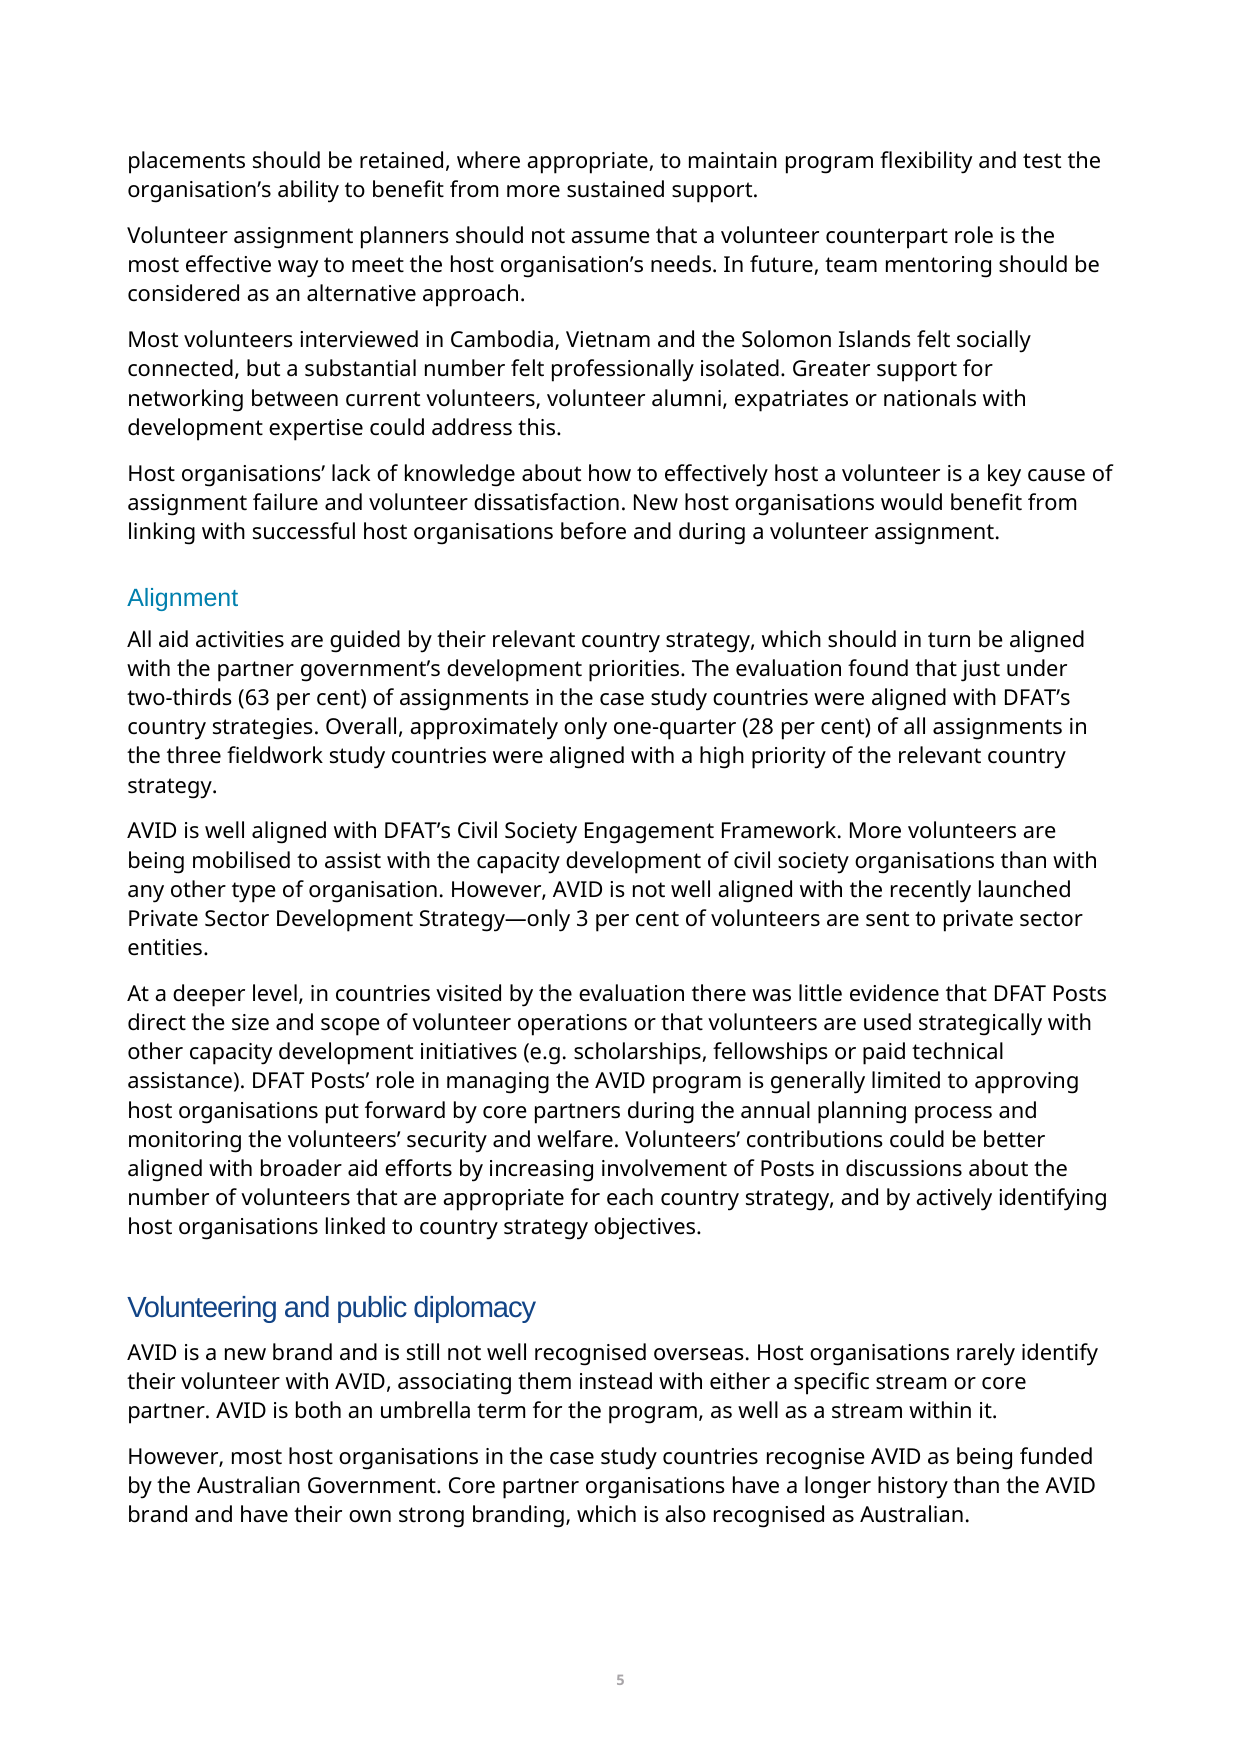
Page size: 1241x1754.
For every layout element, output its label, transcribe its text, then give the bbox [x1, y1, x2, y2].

text Host organisations’ lack of knowledge about how to effectively host a volunteer is a key cause of assignment failure and volunteer dissatisfaction. New host organisations would benefit from linking with successful host organisations before and during a volunteer assignment. [127, 458, 1113, 545]
text However, most host organisations in the case study countries recognise AVID as being funded by the Australian Government. Core partner organisations have a longer history than the AVID brand and have their own strong branding, which is also recognised as Australian. [127, 1441, 1113, 1528]
text AVID is well aligned with DFAT’s Civil Society Engagement Framework. More volunteers are being mobilised to assist with the capacity development of civil society organisations than with any other type of organisation. However, AVID is not well aligned with the recently launched Private Sector Development Strategy—only 3 per cent of volunteers are sent to private sector entities. [127, 816, 1113, 961]
text Volunteer assignment planners should not assume that a volunteer counterpart role is the most effective way to meet the host organisation’s needs. In future, team mentoring should be considered as an alternative approach. [127, 220, 1113, 308]
text At a deeper level, in countries visited by the evaluation there was little evidence that DFAT Posts direct the size and scope of volunteer operations or that volunteers are used strategically with other capacity development initiatives (e.g. scholarships, fellowships or paid technical assistance). DFAT Posts’ role in managing the AVID program is generally limited to approving host organisations put forward by core partners during the annual planning process and monitoring the volunteers’ security and welfare. Volunteers’ contributions could be better aligned with broader aid efforts by increasing involvement of Posts in discussions about the number of volunteers that are appropriate for each country strategy, and by actively identifying host organisations linked to country strategy objectives. [127, 978, 1113, 1241]
text Most volunteers interviewed in Cambodia, Vietnam and the Solomon Islands felt socially connected, but a substantial number felt professionally isolated. Greater support for networking between current volunteers, volunteer alumni, expatriates or nationals with development expertise could address this. [127, 324, 1113, 441]
subtitle Volunteering and public diplomacy [127, 1291, 1113, 1324]
text AVID is a new brand and is still not well recognised overseas. Host organisations rarely identify their volunteer with AVID, associating them instead with either a specific stream or core partner. AVID is both an umbrella term for the program, as well as a stream within it. [127, 1337, 1113, 1424]
text All aid activities are guided by their relevant country strategy, which should in turn be aligned with the partner government’s development priorities. The evaluation found that just under two-thirds (63 per cent) of assignments in the case study countries were aligned with DFAT’s country strategies. Overall, approximately only one-quarter (28 per cent) of all assignments in the three fieldwork study countries were aligned with a high priority of the relevant country strategy. [127, 624, 1113, 799]
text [127, 145, 1113, 203]
subtitle Alignment [127, 583, 1113, 611]
